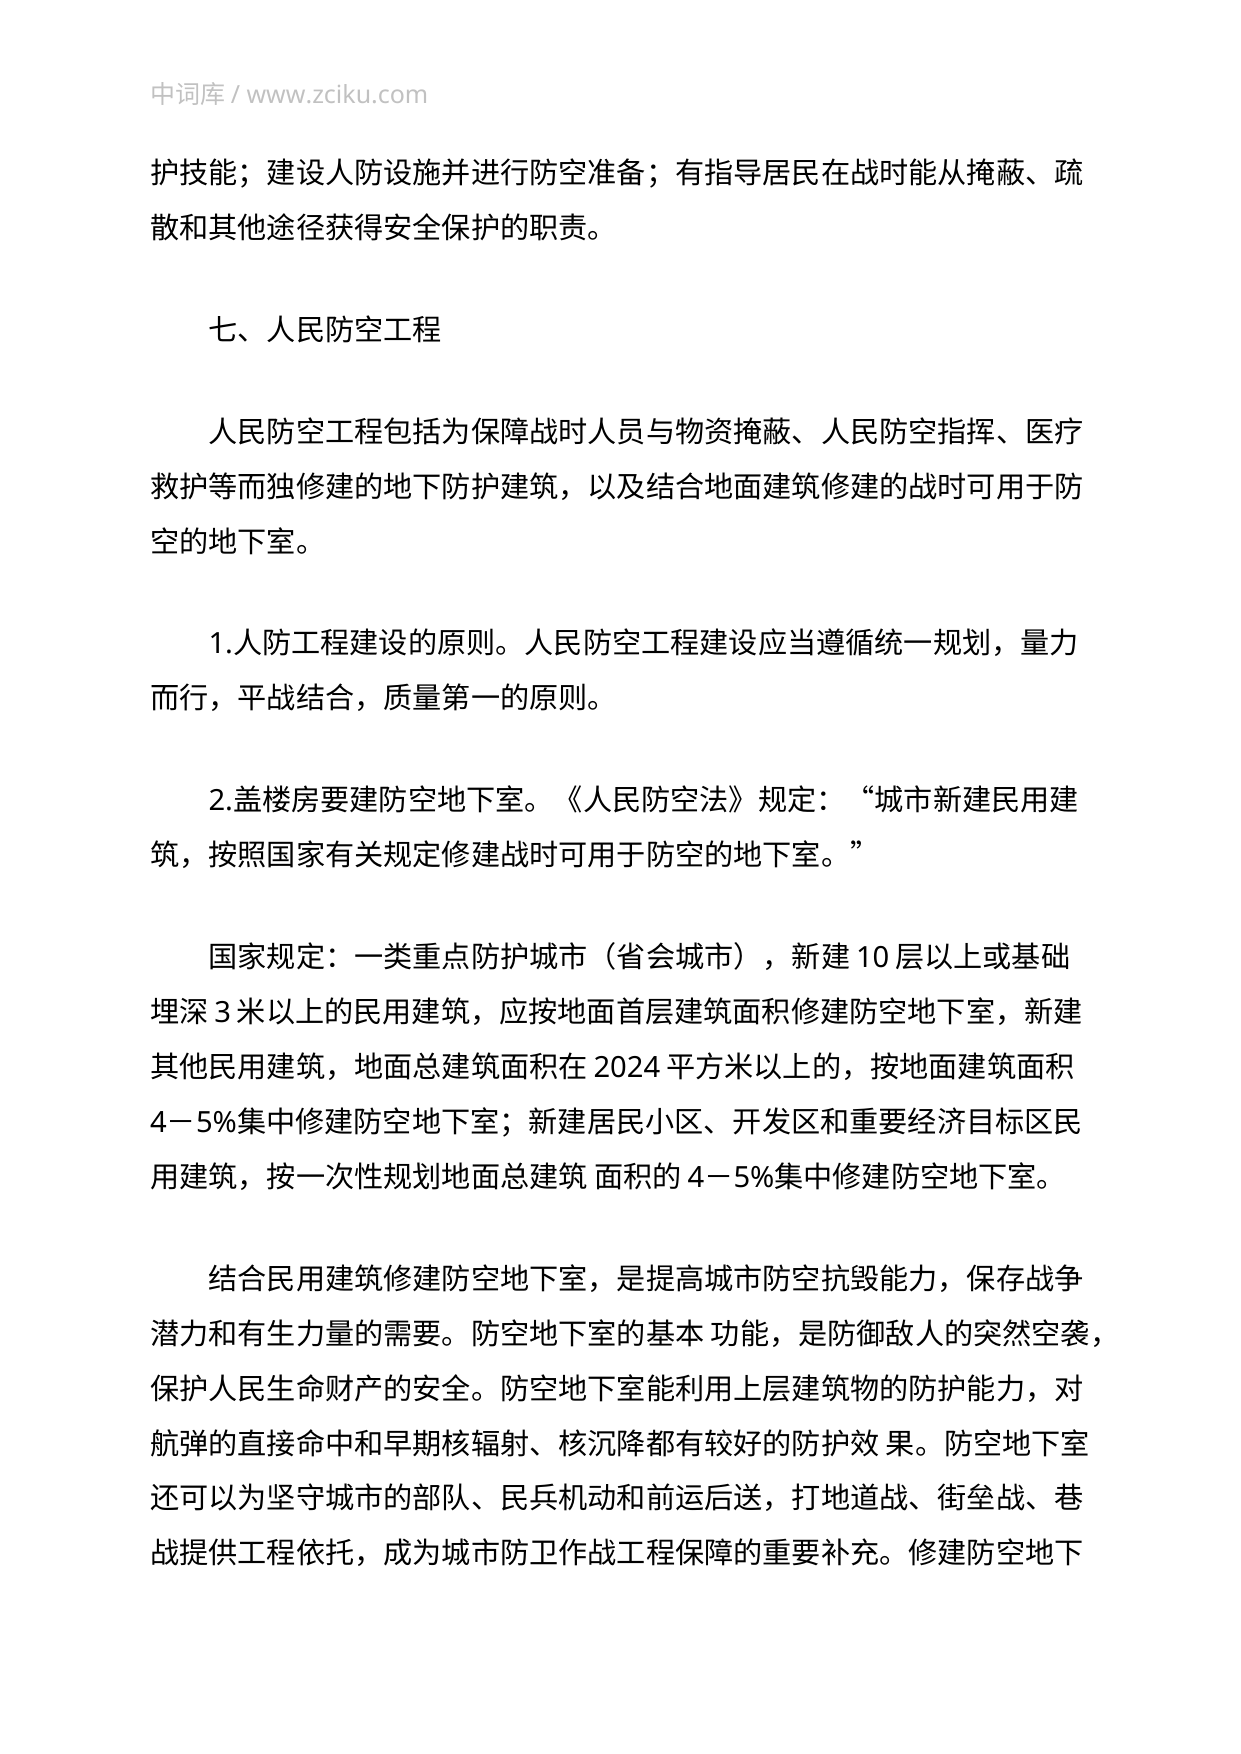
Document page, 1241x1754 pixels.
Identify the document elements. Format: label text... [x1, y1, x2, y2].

text 国家规定：一类重点防护城市（省会城市），新建10层以上或基础埋深3米以上的民用建筑，应按地面首层建筑面积修建防空地下室，新建其他民用建筑，地面总建筑面积在2024平方米以上的，按地面建筑面积4－5%集中修建防空地下室；新建居民小区、开发区和重要经济目标区民用建筑，按一次性规划地面总建筑 面积的4－5%集中修建防空地下室。 [150, 933, 1090, 1196]
text 人民防空工程包括为保障战时人员与物资掩蔽、人民防空指挥、医疗救护等而独修建的地下防护建筑，以及结合地面建筑修建的战时可用于防空的地下室。 [150, 408, 1090, 561]
text 1.人防工程建设的原则。人民防空工程建设应当遵循统一规划，量力而行，平战结合，质量第一的原则。 [150, 620, 1090, 717]
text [150, 1256, 1090, 1572]
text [150, 150, 1090, 247]
text 七、人民防空工程 [150, 307, 1090, 349]
text 2.盖楼房要建防空地下室。《人民防空法》规定：“城市新建民用建筑，按照国家有关规定修建战时可用于防空的地下室。” [150, 777, 1090, 874]
